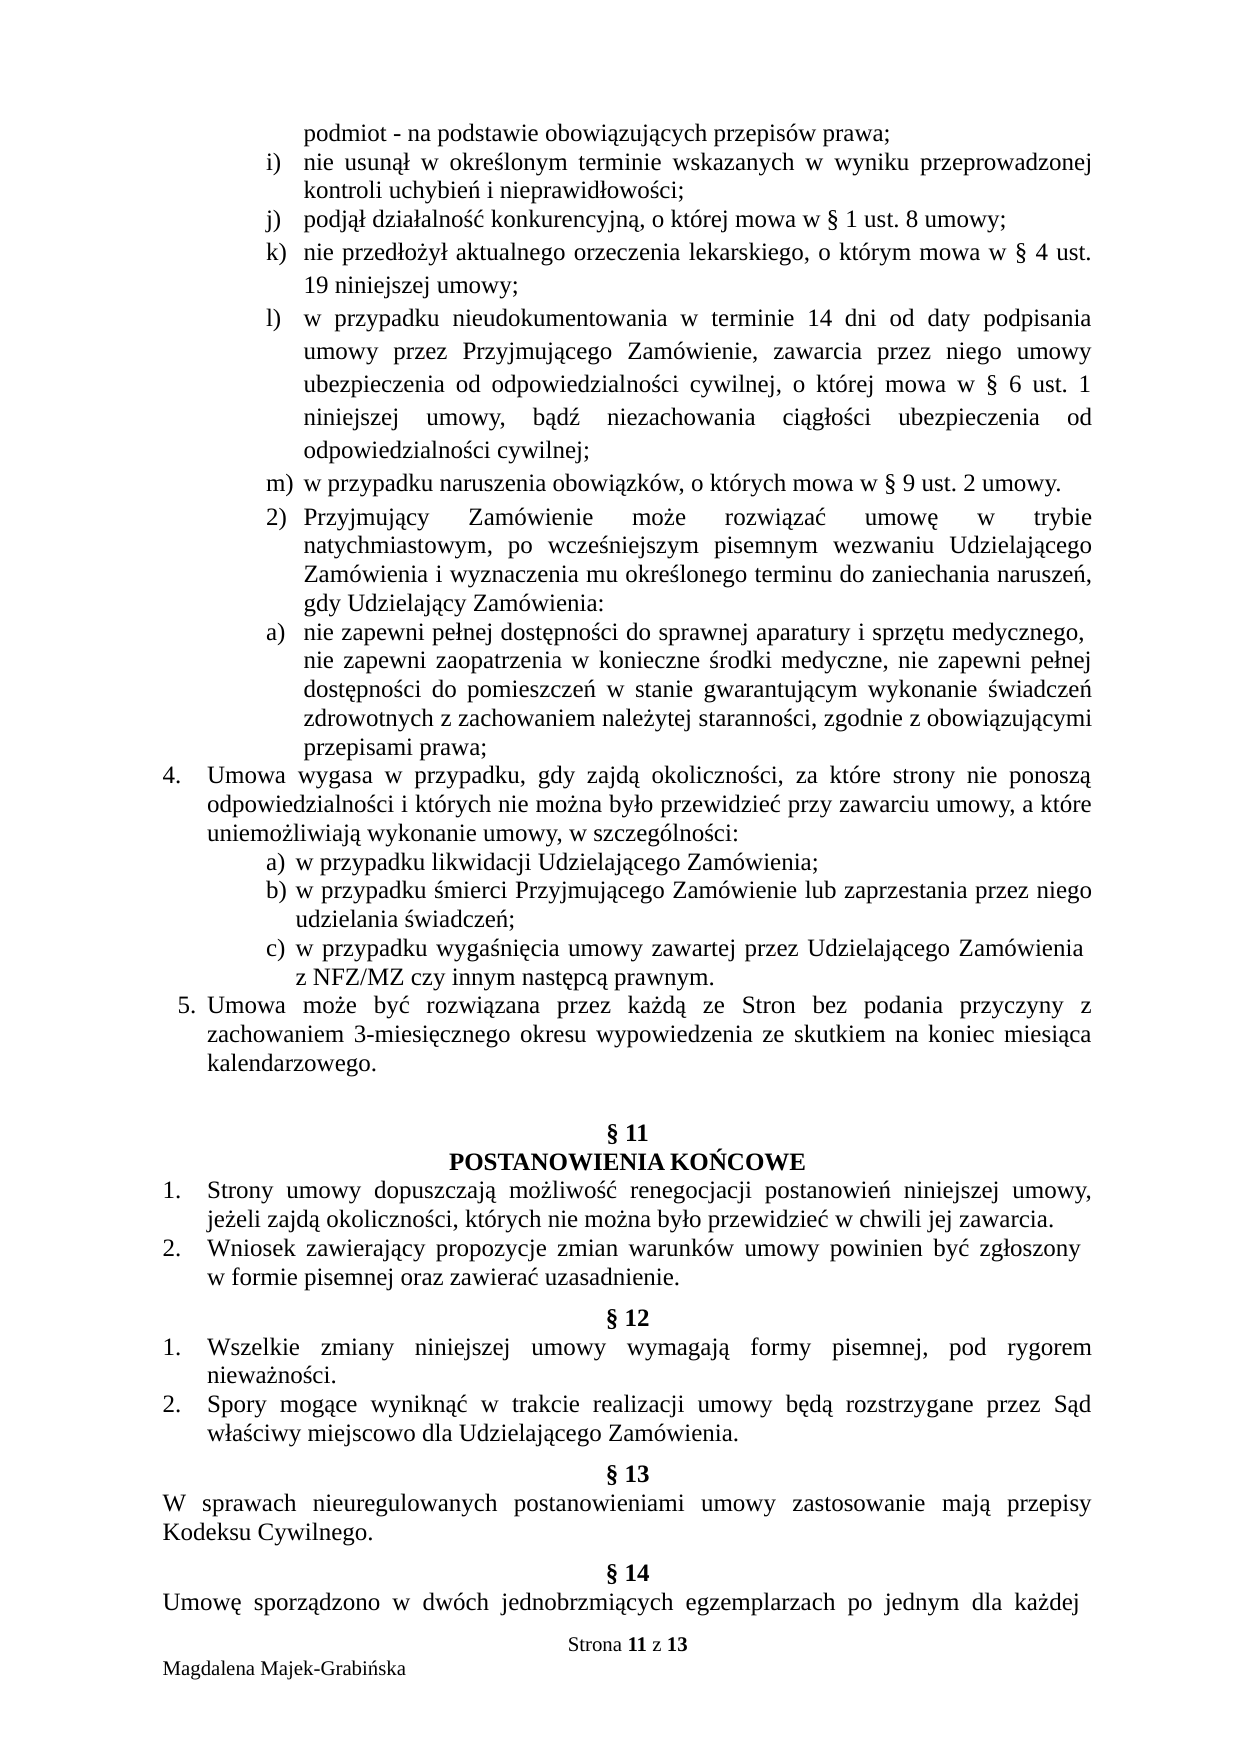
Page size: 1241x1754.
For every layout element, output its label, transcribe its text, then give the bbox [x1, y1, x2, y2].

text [162, 1587, 1092, 1615]
text § 11 [162, 1118, 1092, 1147]
list nie zapewni pełnej dostępności do sprawnej aparatury i sprzętu medycznego, nie zapewni zaopatrzenia w konieczne środki medyczne, nie zapewni pełnej dostępności do pomieszczeń w stanie gwarantującym wykonanie świadczeń zdrowotnych z zachowaniem należytej staranności, zgodnie z obowiązującymi przepisami prawa; [266, 617, 1092, 760]
text 2. Spory mogące wyniknąć w trakcie realizacji umowy będą rozstrzygane przez Sąd właściwy miejscowo dla Udzielającego Zamówienia. [162, 1389, 1092, 1447]
text § 12 [162, 1303, 1092, 1332]
list w przypadku naruszenia obowiązków, o których mowa w § 9 ust. 2 umowy. [266, 468, 1092, 497]
list w przypadku likwidacji Udzielającego Zamówienia; [266, 847, 1092, 875]
list w przypadku wygaśnięcia umowy zawartej przez Udzielającego Zamówienia z NFZ/MZ czy innym następcą prawnym. [266, 933, 1092, 990]
text 4. Umowa wygasa w przypadku, gdy zajdą okoliczności, za które strony nie ponoszą odpowiedzialności i których nie można było przewidzieć przy zawarciu umowy, a które uniemożliwiają wykonanie umowy, w szczególności: [162, 760, 1092, 847]
list w przypadku nieudokumentowania w terminie 14 dni od daty podpisania umowy przez Przyjmującego Zamówienie, zawarcia przez niego umowy ubezpieczenia od odpowiedzialności cywilnej, o której mowa w § 6 ust. 1 niniejszej umowy, bądź niezachowania ciągłości ubezpieczenia od odpowiedzialności cywilnej; [266, 303, 1092, 464]
text § 13 [162, 1459, 1092, 1488]
list Umowa może być rozwiązana przez każdą ze Stron bez podania przyczyny z zachowaniem 3-miesięcznego okresu wypowiedzenia ze skutkiem na koniec miesiąca kalendarzowego. [177, 990, 1092, 1077]
list nie przedłożył aktualnego orzeczenia lekarskiego, o którym mowa w § 4 ust. 19 niniejszej umowy; [266, 237, 1092, 299]
list nie usunął w określonym terminie wskazanych w wyniku przeprowadzonej kontroli uchybień i nieprawidłowości; [266, 147, 1092, 204]
text 1. Wszelkie zmiany niniejszej umowy wymagają formy pisemnej, pod rygorem nieważności. [162, 1332, 1092, 1389]
text W sprawach nieuregulowanych postanowieniami umowy zastosowanie mają przepisy Kodeksu Cywilnego. [162, 1488, 1092, 1545]
text POSTANOWIENIA KOŃCOWE [162, 1147, 1092, 1175]
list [266, 118, 1092, 147]
list Wniosek zawierający propozycje zmian warunków umowy powinien być zgłoszony w formie pisemnej oraz zawierać uzasadnienie. [162, 1233, 1092, 1290]
list podjął działalność konkurencyjną, o której mowa w § 1 ust. 8 umowy; [266, 204, 1092, 233]
list w przypadku śmierci Przyjmującego Zamówienie lub zaprzestania przez niego udzielania świadczeń; [266, 875, 1092, 933]
list Strony umowy dopuszczają możliwość renegocjacji postanowień niniejszej umowy, jeżeli zajdą okoliczności, których nie można było przewidzieć w chwili jej zawarcia. [162, 1175, 1092, 1233]
text § 14 [162, 1558, 1092, 1587]
list Przyjmujący Zamówienie może rozwiązać umowę w trybie natychmiastowym, po wcześniejszym pisemnym wezwaniu Udzielającego Zamówienia i wyznaczenia mu określonego terminu do zaniechania naruszeń, gdy Udzielający Zamówienia: [266, 502, 1092, 617]
